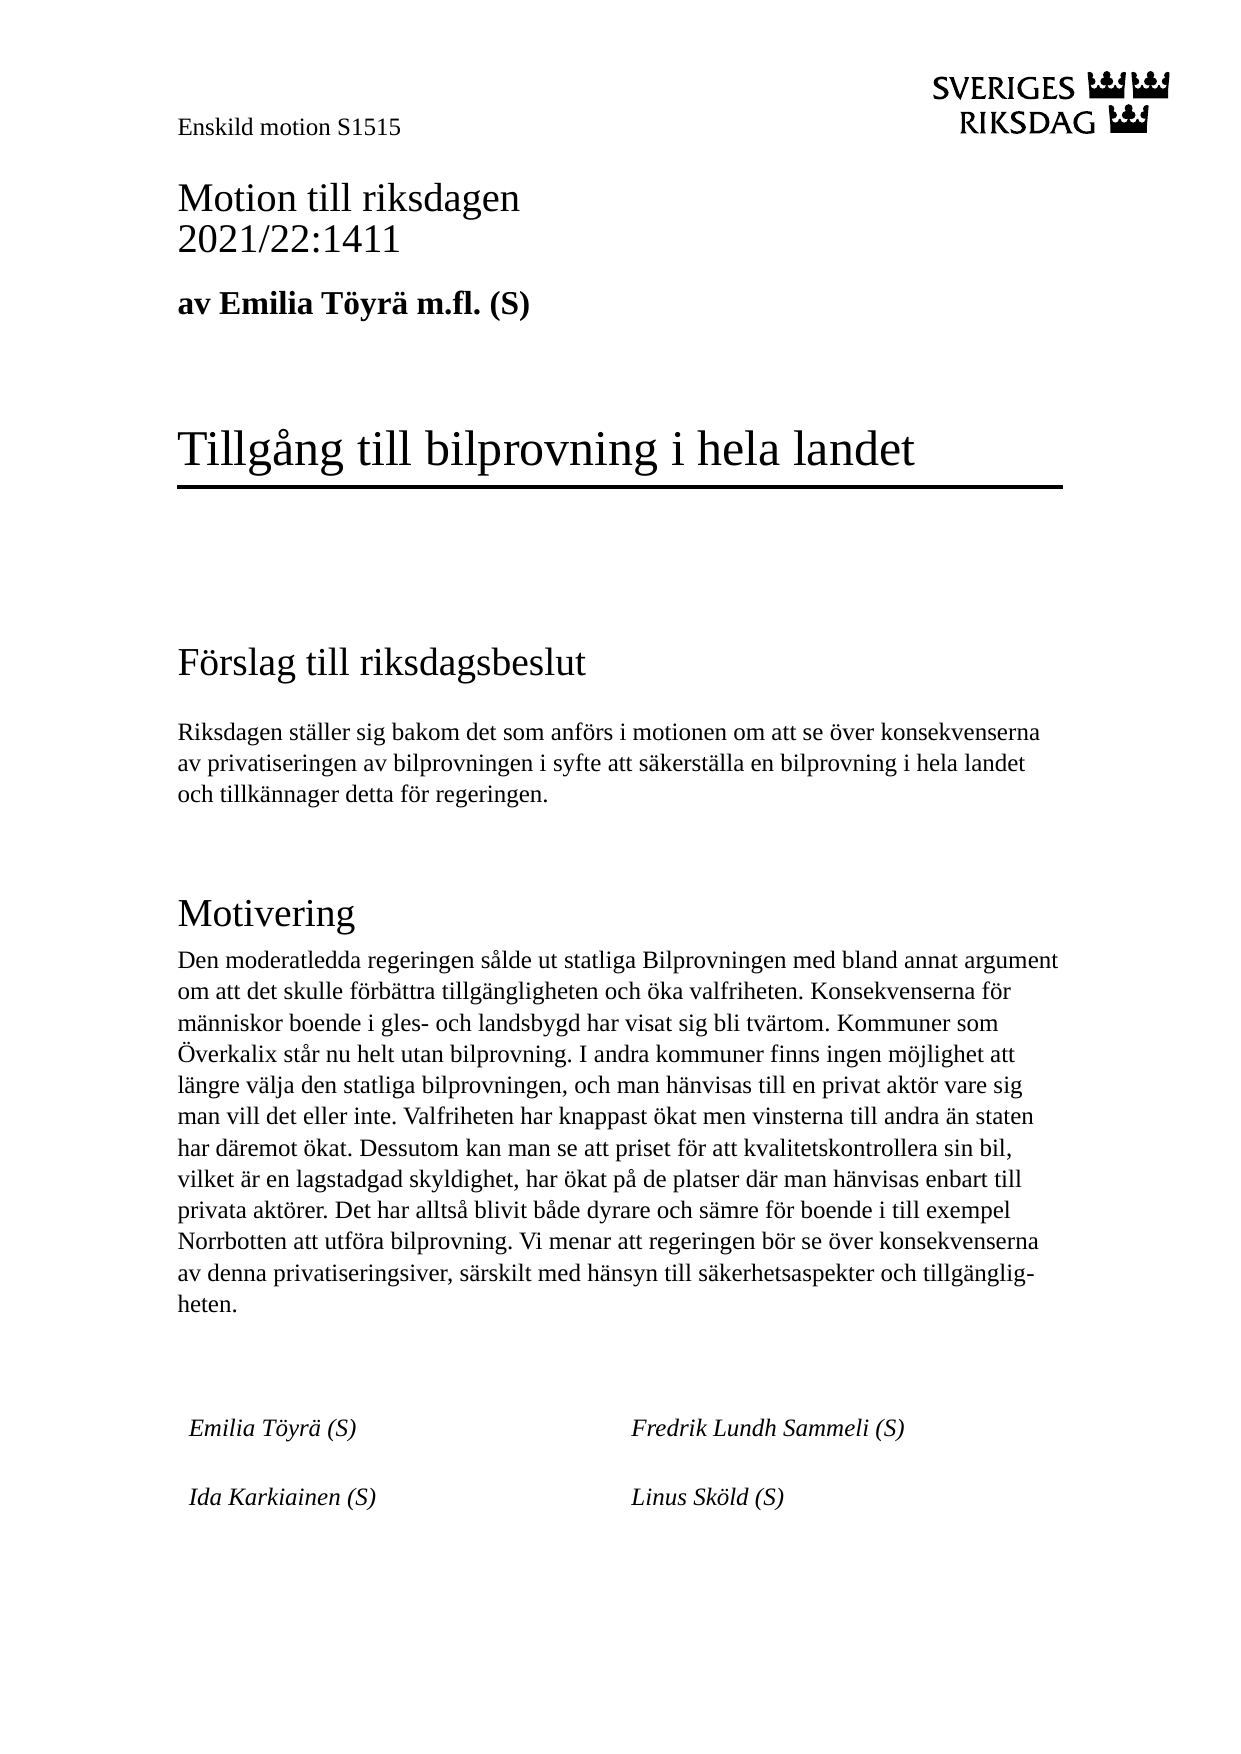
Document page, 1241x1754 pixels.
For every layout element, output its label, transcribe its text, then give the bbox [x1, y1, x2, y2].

table_cell Linus Sköld (S) [620, 1449, 1063, 1518]
table_header Fredrik Lundh Sammeli (S) [620, 1380, 1063, 1449]
table_header Emilia Töyrä (S) [177, 1380, 620, 1449]
text Den moderatledda regeringen sålde ut statliga Bilprovningen med bland annat argument om att det skulle förbättra tillgängligheten och öka valfriheten. Konsekvenserna för människor boende i gles- och landsbygd har visat sig bli tvärtom. Kommuner som Överkalix står nu helt utan bilprovning. I andra kommuner finns ingen möjlighet att längre välja den statliga bilprovningen, och man hänvisas till en privat aktör vare sig man vill det eller inte. Valfriheten har knappast ökat men vinsterna till andra än staten har däremot ökat. Dessutom kan man se att priset för att kvalitetskontrollera sin bil, vilket är en lagstadgad skyldighet, har ökat på de platser där man hänvisas enbart till privata aktörer. Det har alltså blivit både dyrare och sämre för boende i till exempel Norrbotten att utföra bilprovning. Vi menar att regeringen bör se över konsekvenserna av denna privatiseringsiver, särskilt med hänsyn till säkerhetsaspekter och tillgängligheten. [177, 943, 1063, 1318]
table_cell Ida Karkiainen (S) [177, 1449, 620, 1518]
